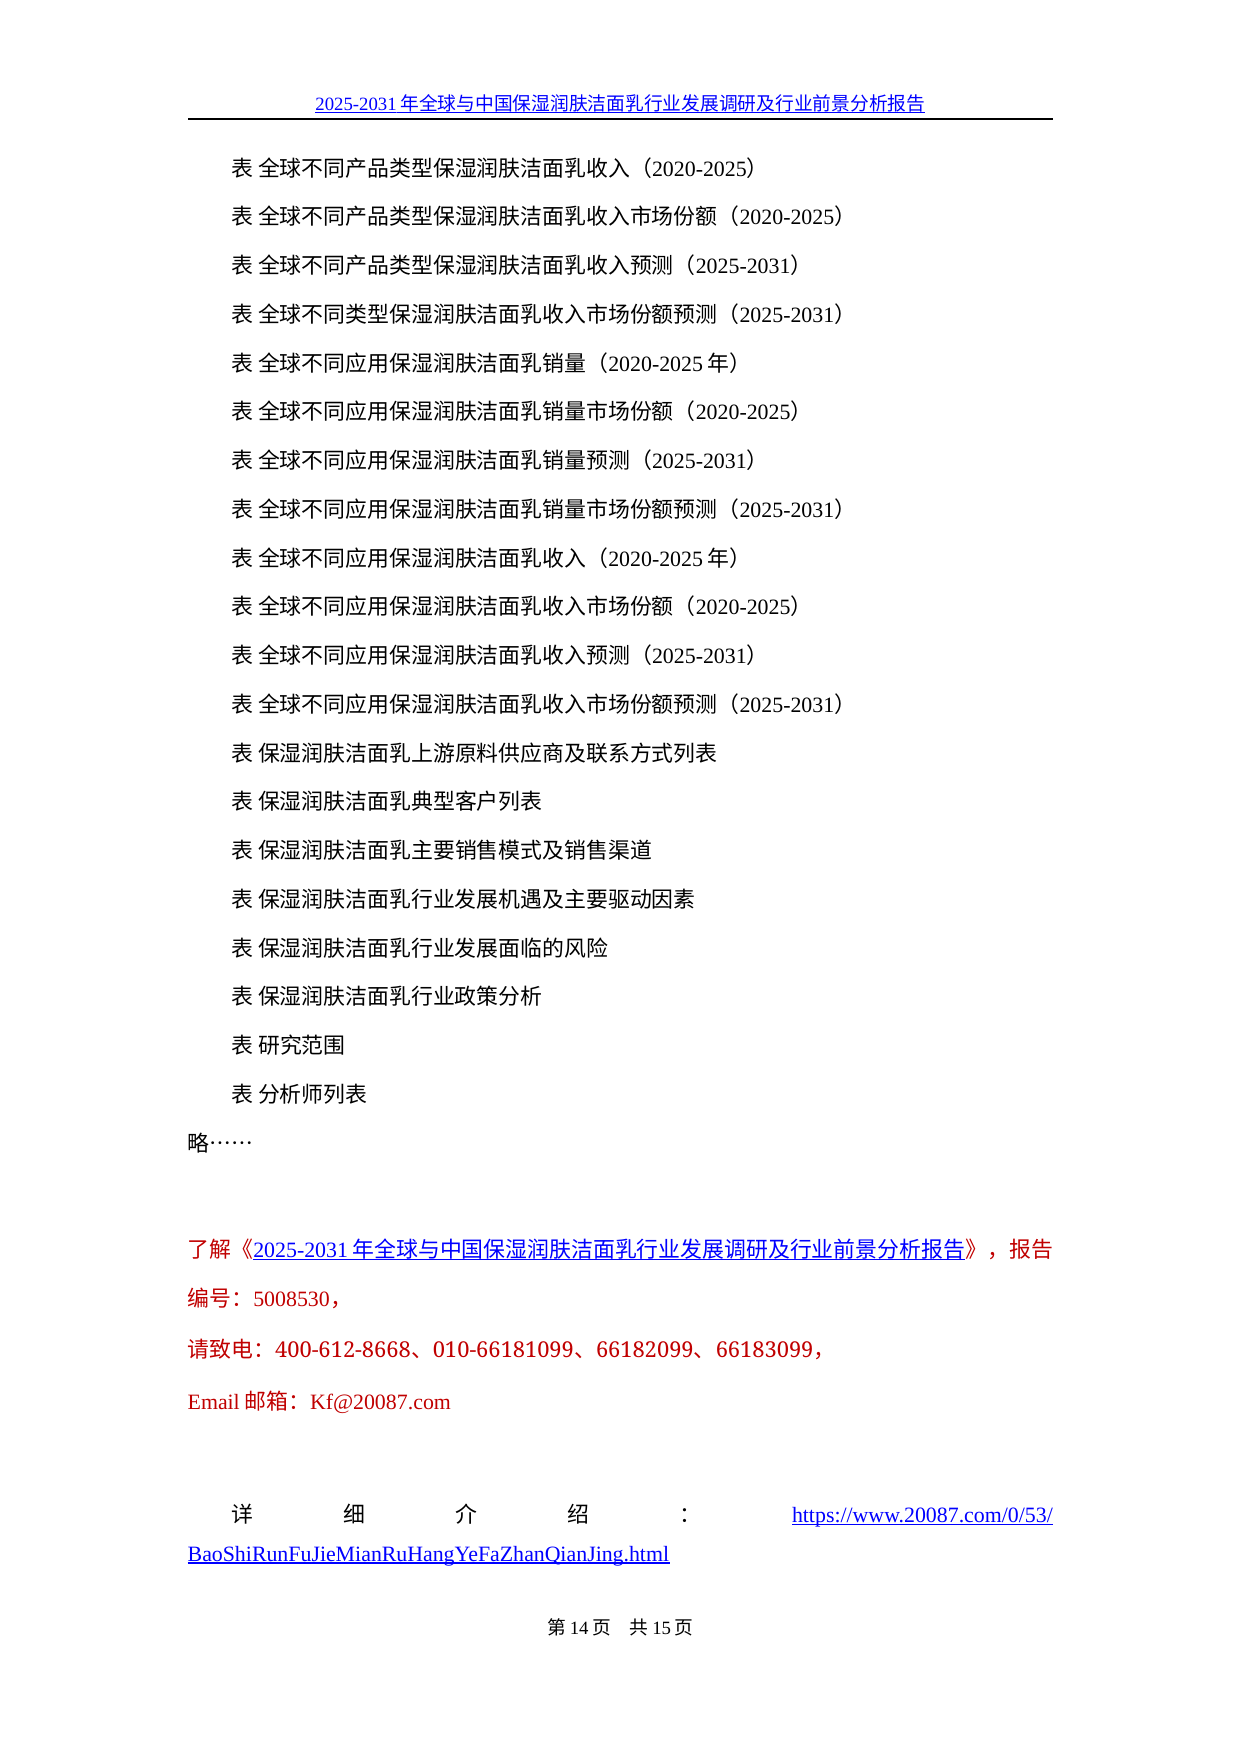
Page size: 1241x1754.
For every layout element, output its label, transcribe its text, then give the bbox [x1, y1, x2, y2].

text 请致电：400-612-8668、010-66181099、66182099、66183099， [187, 1332, 1053, 1364]
text 详细介绍：https://www.20087.com/0/53/BaoShiRunFuJieMianRuHangYeFaZhanQianJing.html [187, 1496, 1053, 1569]
text Email邮箱：Kf@20087.com [187, 1383, 1053, 1416]
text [187, 150, 1053, 1158]
text 了解《2025-2031年全球与中国保湿润肤洁面乳行业发展调研及行业前景分析报告》，报告编号：5008530， [187, 1232, 1053, 1313]
